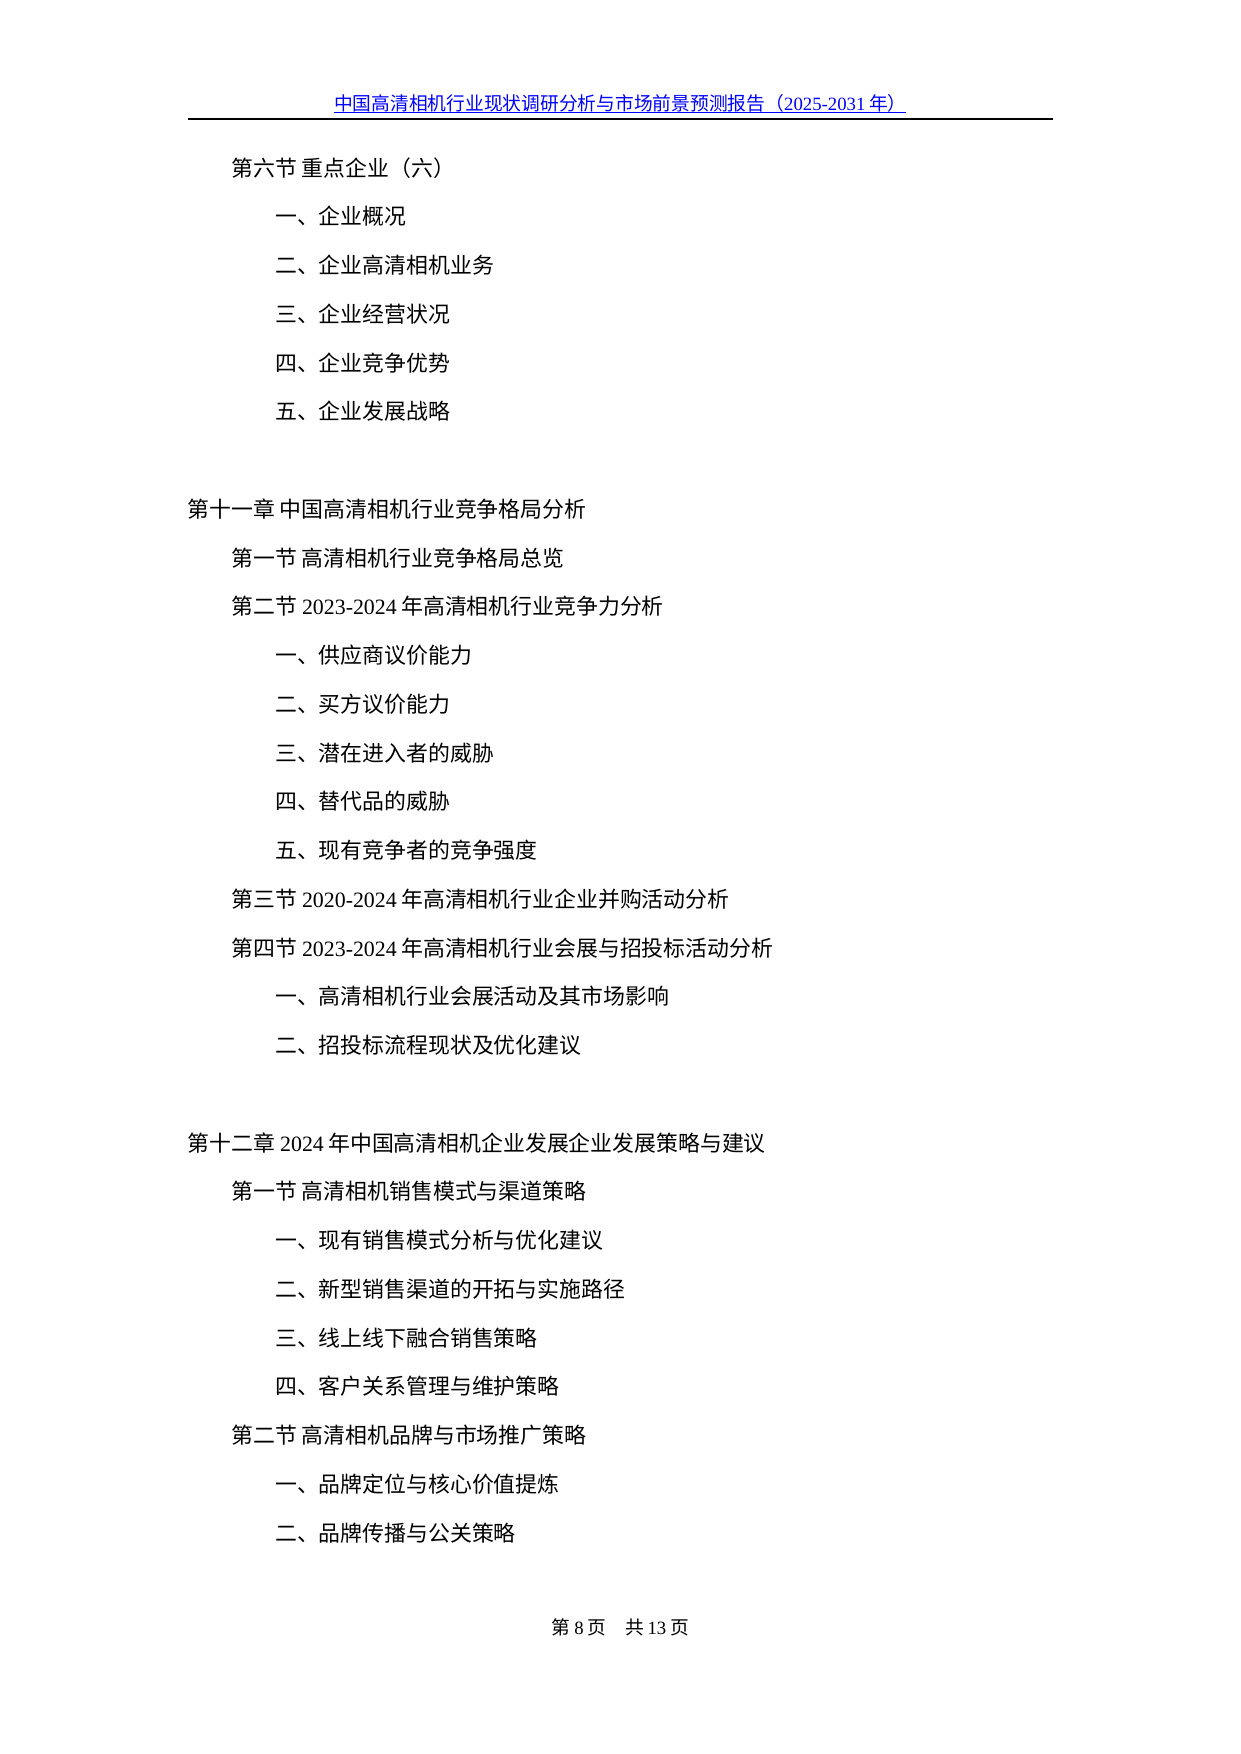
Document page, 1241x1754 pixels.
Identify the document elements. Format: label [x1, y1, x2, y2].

text [187, 150, 1053, 1548]
